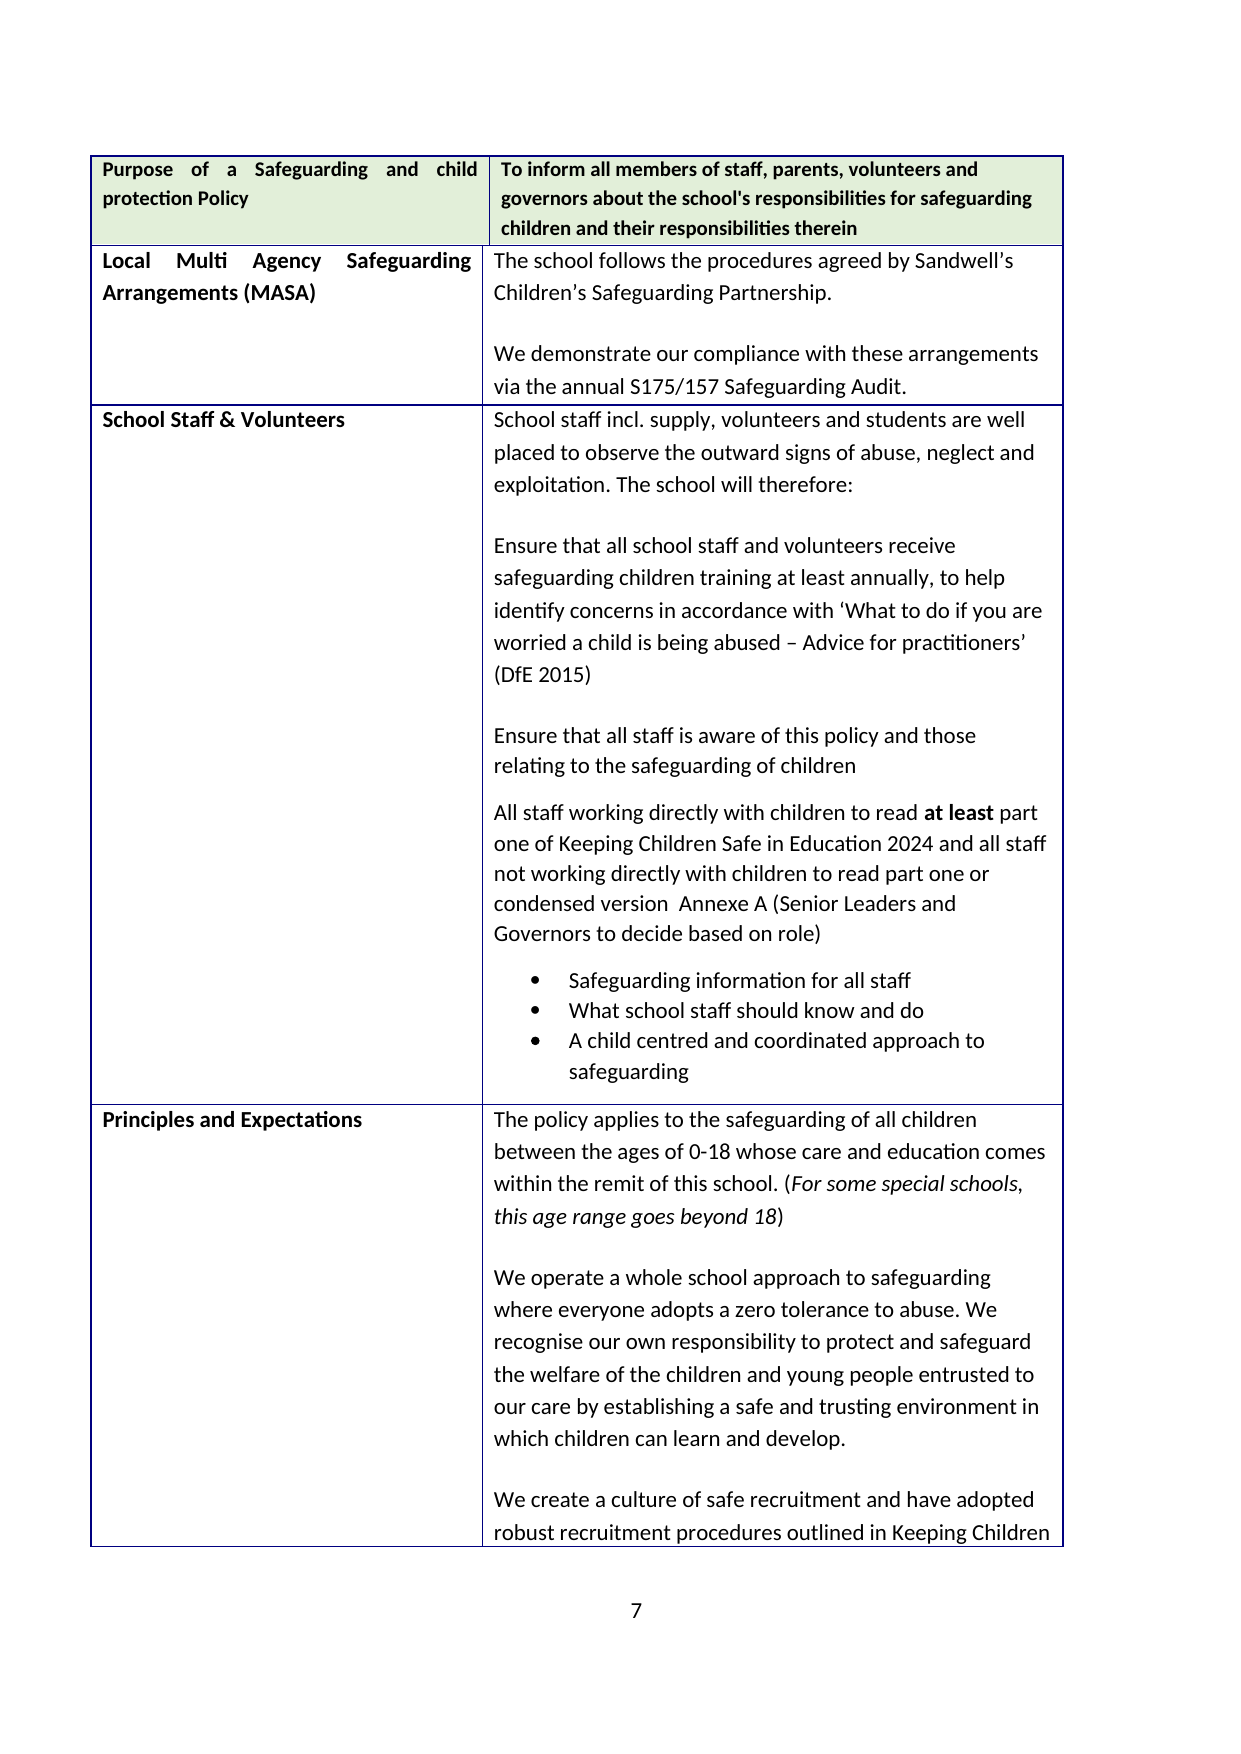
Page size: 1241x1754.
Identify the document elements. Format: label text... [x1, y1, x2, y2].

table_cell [483, 1105, 1062, 1546]
table_cell Local Multi Agency Safeguarding Arrangements (MASA) [92, 246, 482, 404]
table_header Purpose of a Safeguarding and child protection Policy [92, 157, 489, 244]
table_header To inform all members of staff, parents, volunteers and governors about the school's responsibilities for safeguarding children and their responsibilities therein [490, 157, 1062, 244]
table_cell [92, 1105, 482, 1546]
table_cell School staff incl. supply, volunteers and students are well placed to observe the outward signs of abuse, neglect and exploitation. The school will therefore: Ensure that all school staff and volunteers receive safeguarding children training at least annually, to help identify concerns in accordance with ‘What to do if you are worried a child is being abused – Advice for practitioners’ (DfE 2015) Ensure that all staff is aware of this policy and those relating to the safeguarding of children All staff working directly with children to read at least part one of Keeping Children Safe in Education 2024 and all staff not working directly with children to read part one or condensed version Annexe A (Senior Leaders and Governors to decide based on role) Safeguarding information for all staff What school staff should know and do A child centred and coordinated approach to safeguarding [483, 406, 1062, 1104]
table_cell The school follows the procedures agreed by Sandwell’s Children’s Safeguarding Partnership. We demonstrate our compliance with these arrangements via the annual S175/157 Safeguarding Audit. [483, 246, 1062, 404]
table_cell School Staff & Volunteers [92, 406, 482, 1104]
